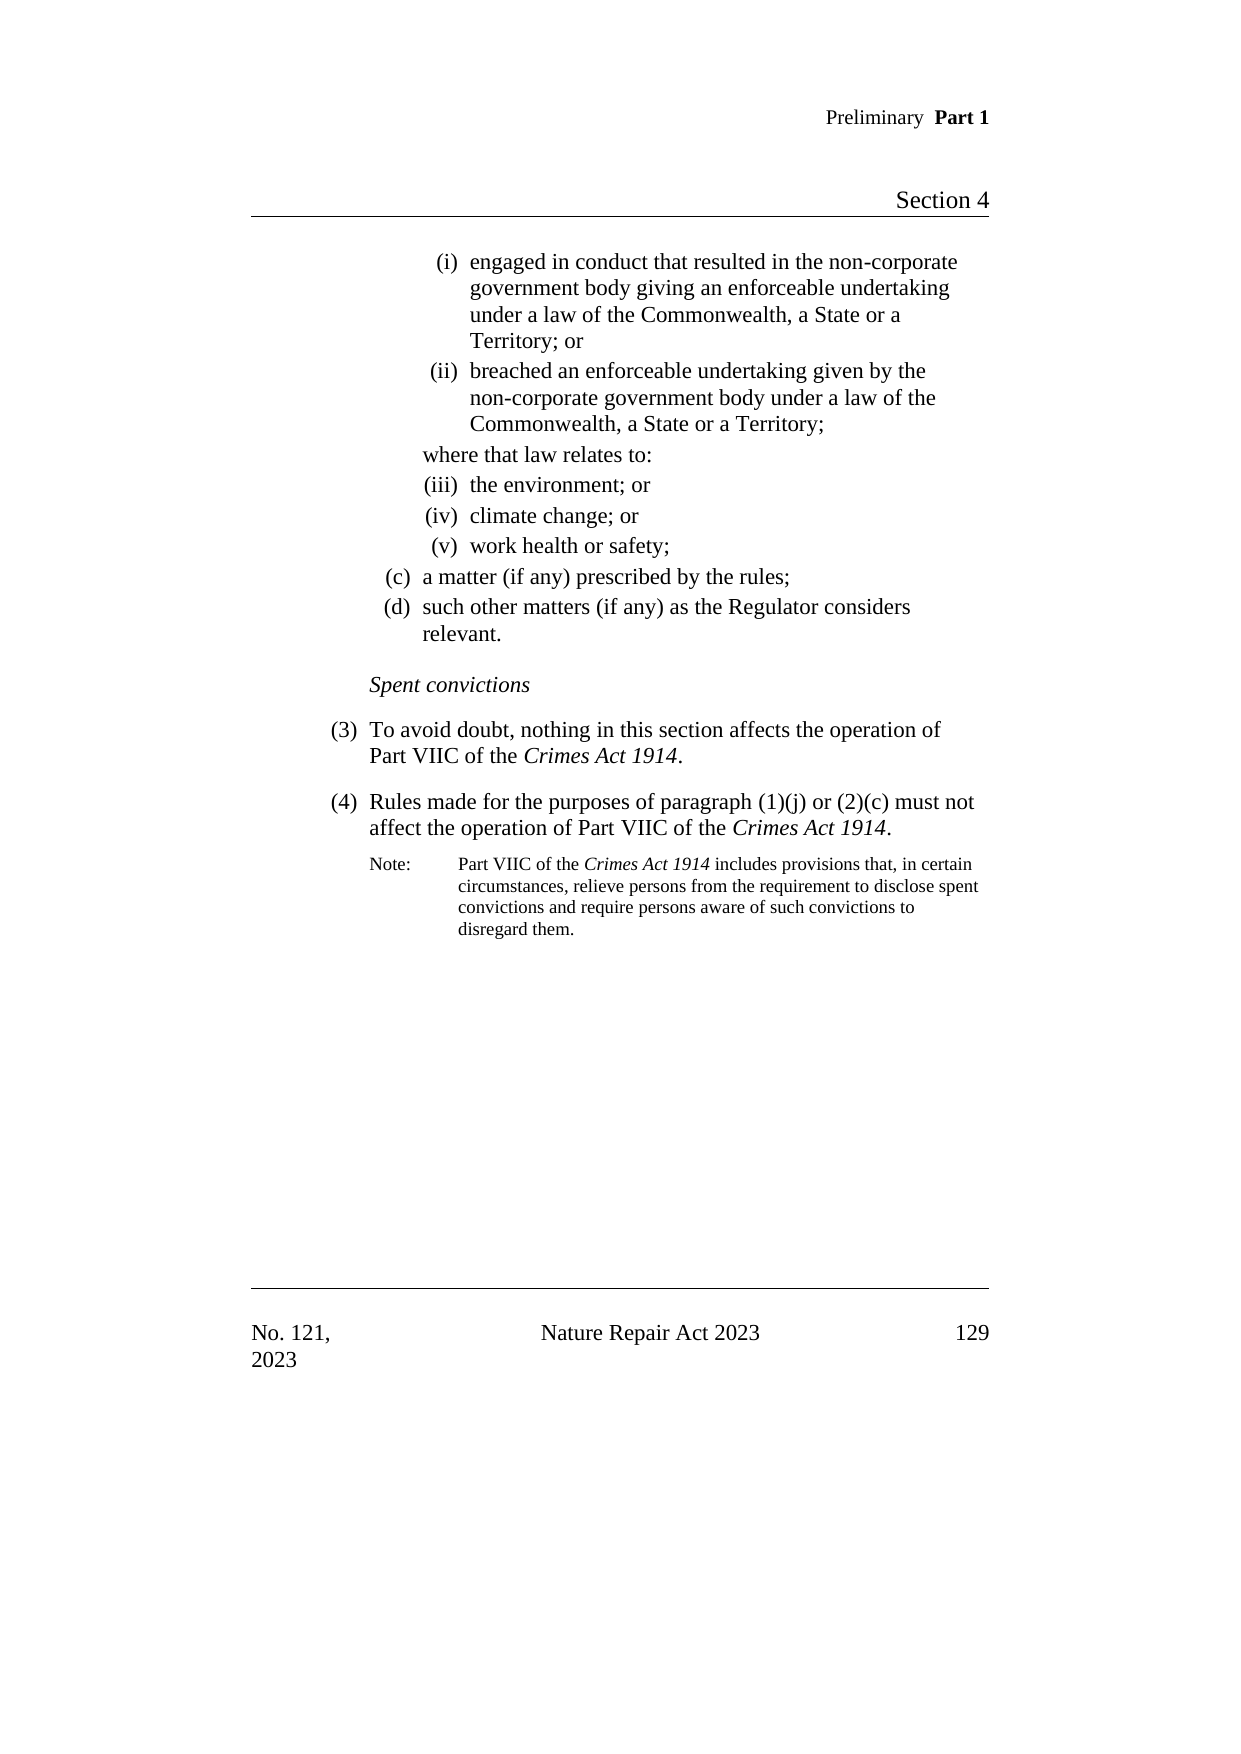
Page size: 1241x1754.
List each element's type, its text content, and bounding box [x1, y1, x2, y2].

text where that law relates to: [251, 441, 989, 467]
text (v) work health or safety; [251, 532, 989, 559]
text (ii) breached an enforceable undertaking given by the non-corporate government body under a law of the Commonwealth, a State or a Territory; [251, 358, 989, 437]
text (3) To avoid doubt, nothing in this section affects the operation of Part VIIC of the Crimes Act 1914. [251, 716, 989, 769]
text Note: Part VIIC of the Crimes Act 1914 includes provisions that, in certain circumstances, relieve persons from the requirement to disclose spent convictions and require persons aware of such convictions to disregard them. [369, 853, 989, 939]
text (d) such other matters (if any) as the Regulator considers relevant. [251, 593, 989, 646]
text (iii) the environment; or [251, 471, 989, 498]
text (i) engaged in conduct that resulted in the non-corporate government body giving an enforceable undertaking under a law of the Commonwealth, a State or a Territory; or [251, 248, 989, 353]
text (iv) climate change; or [251, 502, 989, 528]
text (4) Rules made for the purposes of paragraph (1)(j) or (2)(c) must not affect the operation of Part VIIC of the Crimes Act 1914. [251, 788, 989, 840]
text Spent convictions [369, 671, 989, 697]
text (c) a matter (if any) prescribed by the rules; [251, 563, 989, 589]
